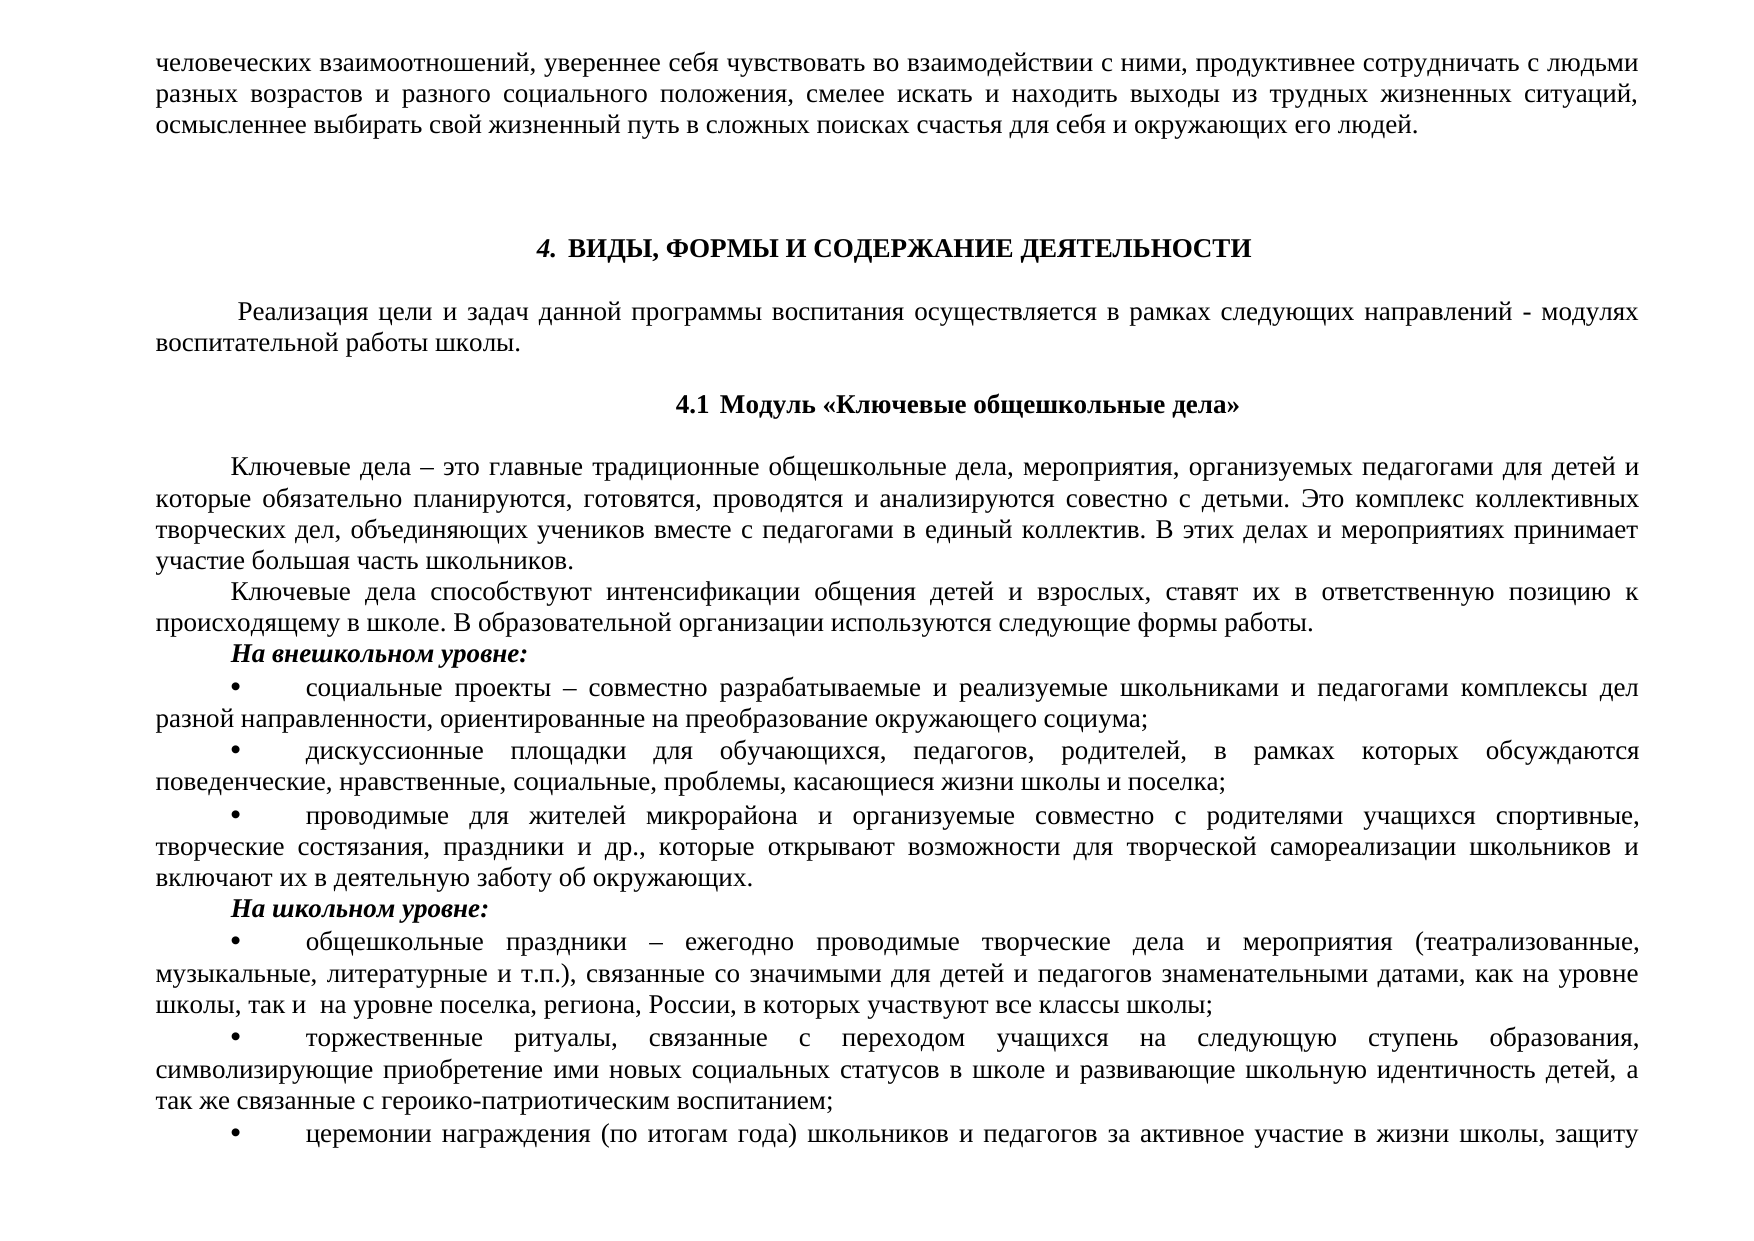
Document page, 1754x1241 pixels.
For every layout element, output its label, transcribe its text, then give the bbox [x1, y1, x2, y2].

subtitle На внешкольном уровне: [231, 638, 1664, 668]
list проводимые для жителей микрорайона и организуемые совместно с родителями учащихся спортивные, творческие состязания, праздники и др., которые открывают возможности для творческой самореализации школьников и включают их в деятельную заботу об окружающих. [155, 797, 1641, 892]
list торжественные ритуалы, связанные с переходом учащихся на следующую ступень образования, символизирующие приобретение ими новых социальных статусов в школе и развивающие школьную идентичность детей, а так же связанные с героико-патриотическим воспитанием; [155, 1019, 1641, 1115]
list общешкольные праздники – ежегодно проводимые творческие дела и мероприятия (театрализованные, музыкальные, литературные и т.п.), связанные со значимыми для детей и педагогов знаменательными датами, как на уровне школы, так и на уровне поселка, региона, России, в которых участвуют все классы школы; [155, 923, 1641, 1019]
subtitle На школьном уровне: [231, 893, 1664, 923]
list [155, 1115, 1641, 1149]
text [155, 46, 1641, 139]
subtitle ВИДЫ, ФОРМЫ И СОДЕРЖАНИЕ ДЕЯТЕЛЬНОСТИ [124, 233, 1664, 264]
list дискуссионные площадки для обучающихся, педагогов, родителей, в рамках которых обсуждаются поведенческие, нравственные, социальные, проблемы, касающиеся жизни школы и поселка; [155, 733, 1641, 797]
text Ключевые дела – это главные традиционные общешкольные дела, мероприятия, организуемых педагогами для детей и которые обязательно планируются, готовятся, проводятся и анализируются совестно с детьми. Это комплекс коллективных творческих дел, объединяющих учеников вместе с педагогами в единый коллектив. В этих делах и мероприятиях принимает участие большая часть школьников. [155, 451, 1641, 575]
text Ключевые дела способствуют интенсификации общения детей и взрослых, ставят их в ответственную позицию к происходящему в школе. В образовательной организации используются следующие формы работы. [155, 575, 1641, 637]
list социальные проекты – совместно разрабатываемые и реализуемые школьниками и педагогами комплексы дел разной направленности, ориентированные на преобразование окружающего социума; [155, 668, 1641, 733]
list Модуль «Ключевые общешкольные дела» [275, 388, 1641, 419]
text Реализация цели и задач данной программы воспитания осуществляется в рамках следующих направлений - модулях воспитательной работы школы. [155, 295, 1641, 357]
